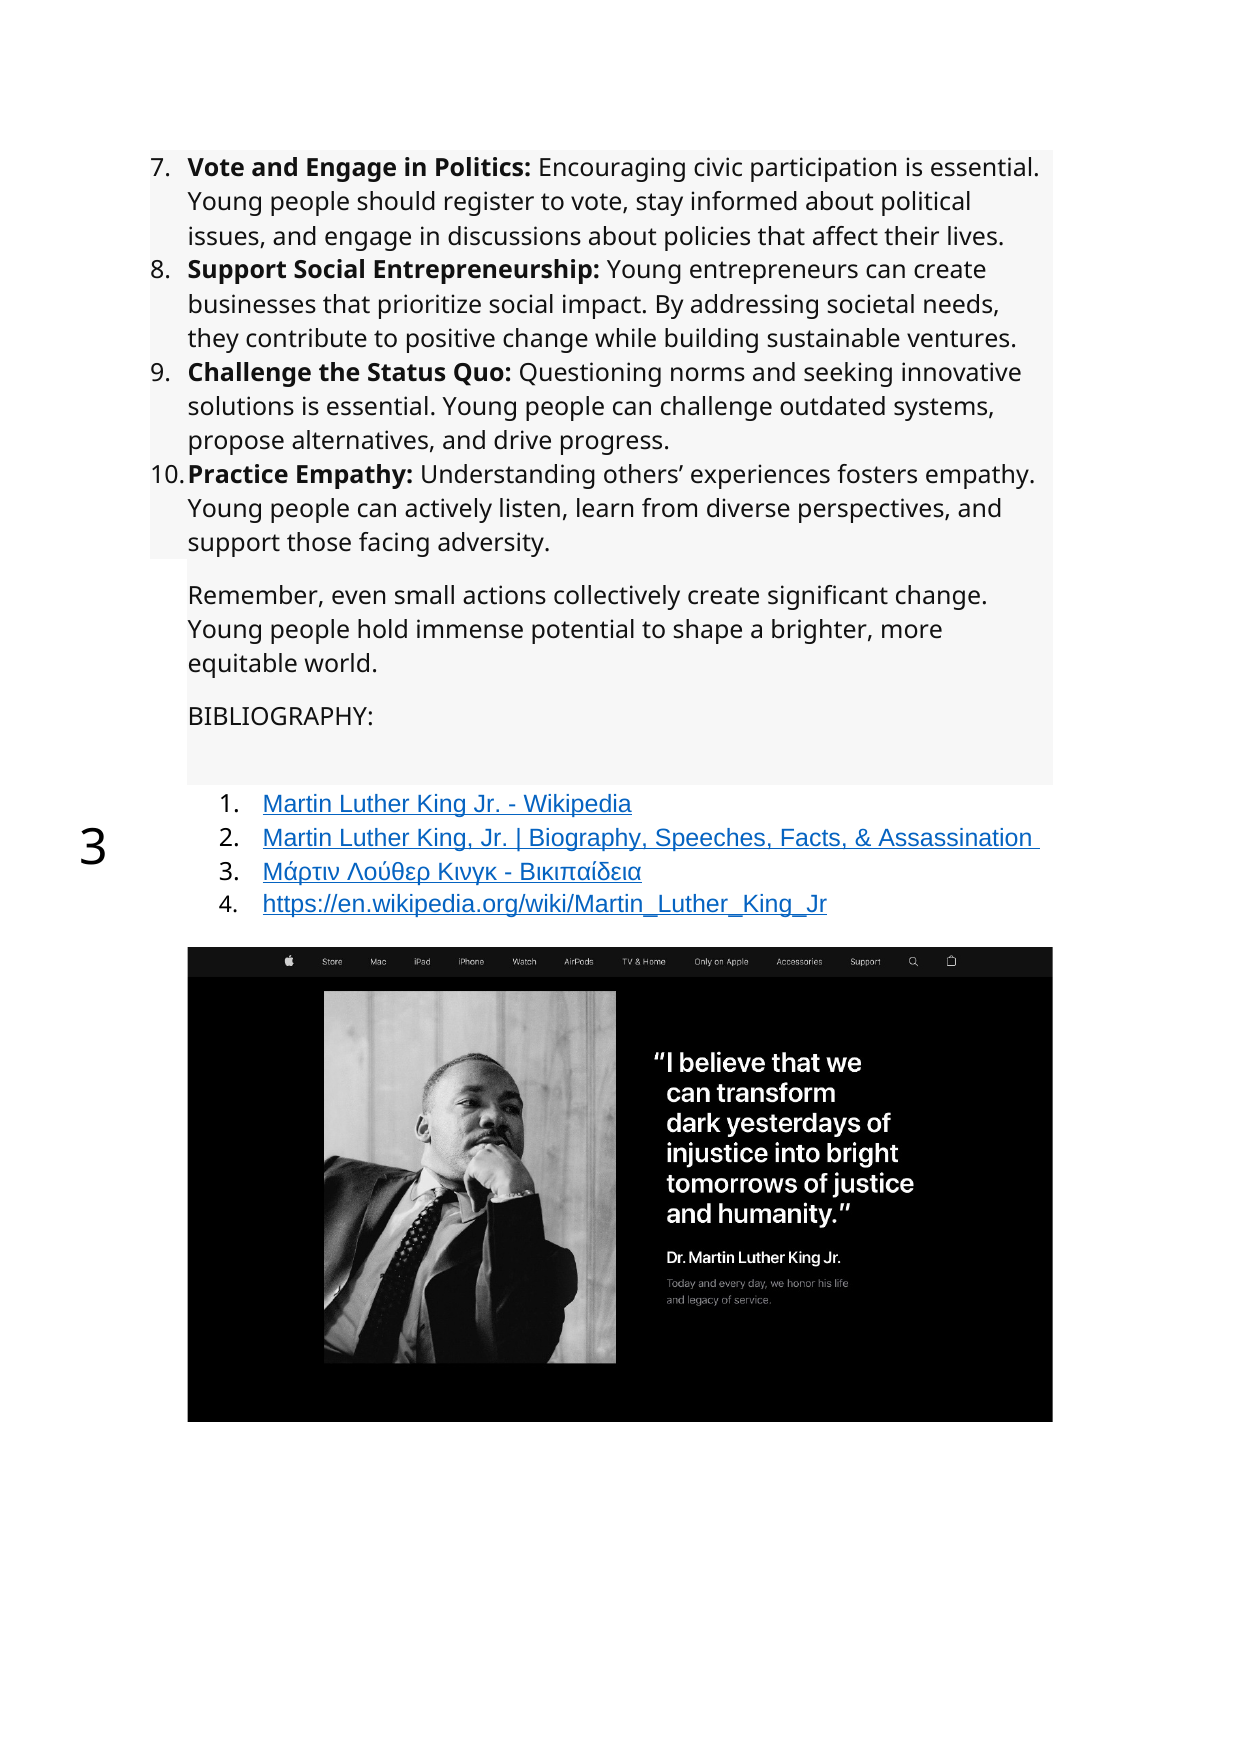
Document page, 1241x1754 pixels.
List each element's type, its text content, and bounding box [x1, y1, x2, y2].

list Challenge the Status Quo: Questioning norms and seeking innovative solutions is essential. Young people can challenge outdated systems, propose alternatives, and drive progress. [150, 354, 1053, 457]
list https://en.wikipedia.org/wiki/Martin_Luther_King_Jr [219, 887, 1053, 919]
text Remember, even small actions collectively create significant change. Young people hold immense potential to shape a brighter, more equitable world. [187, 577, 1053, 680]
list Martin Luther King, Jr. | Biography, Speeches, Facts, & Assassination [219, 819, 1053, 853]
list Μάρτιν Λούθερ Κινγκ - Βικιπαίδεια [219, 853, 1053, 887]
picture [187, 947, 1053, 1422]
list Martin Luther King Jr. - Wikipedia [219, 785, 1053, 819]
list Vote and Engage in Politics: Encouraging civic participation is essential. Young people should register to vote, stay informed about political issues, and engage in discussions about policies that affect their lives. [150, 150, 1053, 252]
list Support Social Entrepreneurship: Young entrepreneurs can create businesses that prioritize social impact. By addressing societal needs, they contribute to positive change while building sustainable ventures. [150, 252, 1053, 354]
text BIBLIOGRAPHY: [187, 698, 1053, 732]
list Practice Empathy: Understanding others’ experiences fosters empathy. Young people can actively listen, learn from diverse perspectives, and support those facing adversity. [150, 457, 1053, 559]
